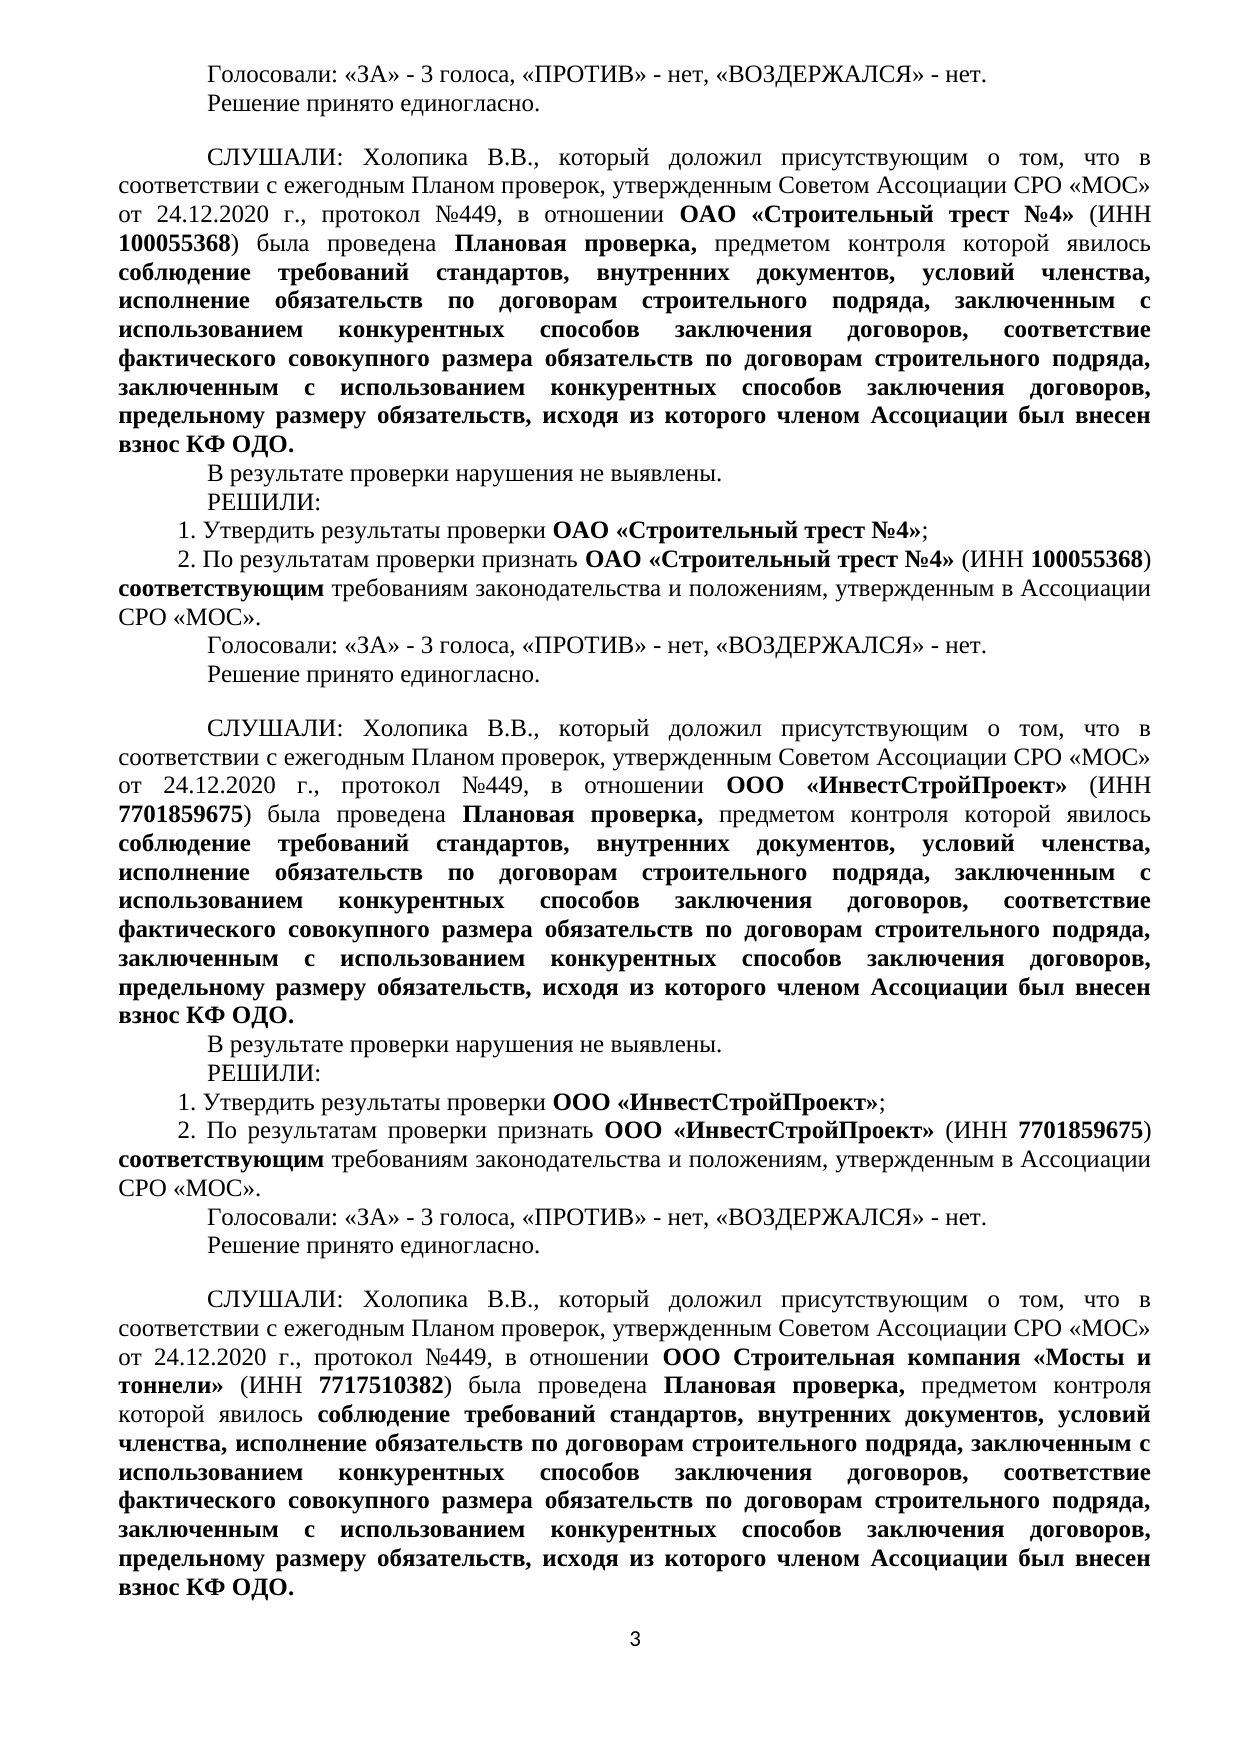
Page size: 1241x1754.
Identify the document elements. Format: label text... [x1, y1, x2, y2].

text 1. Утвердить результаты проверки ОАО «Строительный трест №4»; [118, 515, 1152, 544]
text Решение принято единогласно. [133, 659, 1152, 688]
text 2. По результатам проверки признать ООО «ИнвестСтройПроект» (ИНН 7701859675) соответствующим требованиям законодательства и положениям, утвержденным в Ассоциации СРО «МОС». [118, 1116, 1152, 1202]
text СЛУШАЛИ: Холопика В.В., который доложил присутствующим о том, что в соответствии с ежегодным Планом проверок, утвержденным Советом Ассоциации СРО «МОС» от 24.12.2020 г., протокол №449, в отношении ООО Строительная компания «Мосты и тоннели» (ИНН 7717510382) была проведена Плановая проверка, предметом контроля которой явилось соблюдение требований стандартов, внутренних документов, условий членства, исполнение обязательств по договорам строительного подряда, заключенным с использованием конкурентных способов заключения договоров, соответствие фактического совокупного размера обязательств по договорам строительного подряда, заключенным с использованием конкурентных способов заключения договоров, предельному размеру обязательств, исходя из которого членом Ассоциации был внесен взнос КФ ОДО. [118, 1284, 1152, 1601]
text 2. По результатам проверки признать ОАО «Строительный трест №4» (ИНН 100055368) соответствующим требованиям законодательства и положениям, утвержденным в Ассоциации СРО «МОС». [118, 544, 1152, 630]
text РЕШИЛИ: [118, 487, 1152, 515]
text Голосовали: «ЗА» - 3 голоса, «ПРОТИВ» - нет, «ВОЗДЕРЖАЛСЯ» - нет. [118, 59, 1152, 88]
text Голосовали: «ЗА» - 3 голоса, «ПРОТИВ» - нет, «ВОЗДЕРЖАЛСЯ» - нет. [118, 1202, 1152, 1231]
text СЛУШАЛИ: Холопика В.В., который доложил присутствующим о том, что в соответствии с ежегодным Планом проверок, утвержденным Советом Ассоциации СРО «МОС» от 24.12.2020 г., протокол №449, в отношении ООО «ИнвестСтройПроект» (ИНН 7701859675) была проведена Плановая проверка, предметом контроля которой явилось соблюдение требований стандартов, внутренних документов, условий членства, исполнение обязательств по договорам строительного подряда, заключенным с использованием конкурентных способов заключения договоров, соответствие фактического совокупного размера обязательств по договорам строительного подряда, заключенным с использованием конкурентных способов заключения договоров, предельному размеру обязательств, исходя из которого членом Ассоциации был внесен взнос КФ ОДО. [118, 713, 1152, 1029]
text В результате проверки нарушения не выявлены. [118, 458, 1152, 487]
text Решение принято единогласно. [133, 88, 1152, 117]
text В результате проверки нарушения не выявлены. [118, 1029, 1152, 1058]
text РЕШИЛИ: [118, 1058, 1152, 1087]
text Решение принято единогласно. [133, 1231, 1152, 1259]
text 1. Утвердить результаты проверки ООО «ИнвестСтройПроект»; [118, 1087, 1152, 1116]
text Голосовали: «ЗА» - 3 голоса, «ПРОТИВ» - нет, «ВОЗДЕРЖАЛСЯ» - нет. [118, 630, 1152, 659]
text СЛУШАЛИ: Холопика В.В., который доложил присутствующим о том, что в соответствии с ежегодным Планом проверок, утвержденным Советом Ассоциации СРО «МОС» от 24.12.2020 г., протокол №449, в отношении ОАО «Строительный трест №4» (ИНН 100055368) была проведена Плановая проверка, предметом контроля которой явилось соблюдение требований стандартов, внутренних документов, условий членства, исполнение обязательств по договорам строительного подряда, заключенным с использованием конкурентных способов заключения договоров, соответствие фактического совокупного размера обязательств по договорам строительного подряда, заключенным с использованием конкурентных способов заключения договоров, предельному размеру обязательств, исходя из которого членом Ассоциации был внесен взнос КФ ОДО. [118, 142, 1152, 458]
